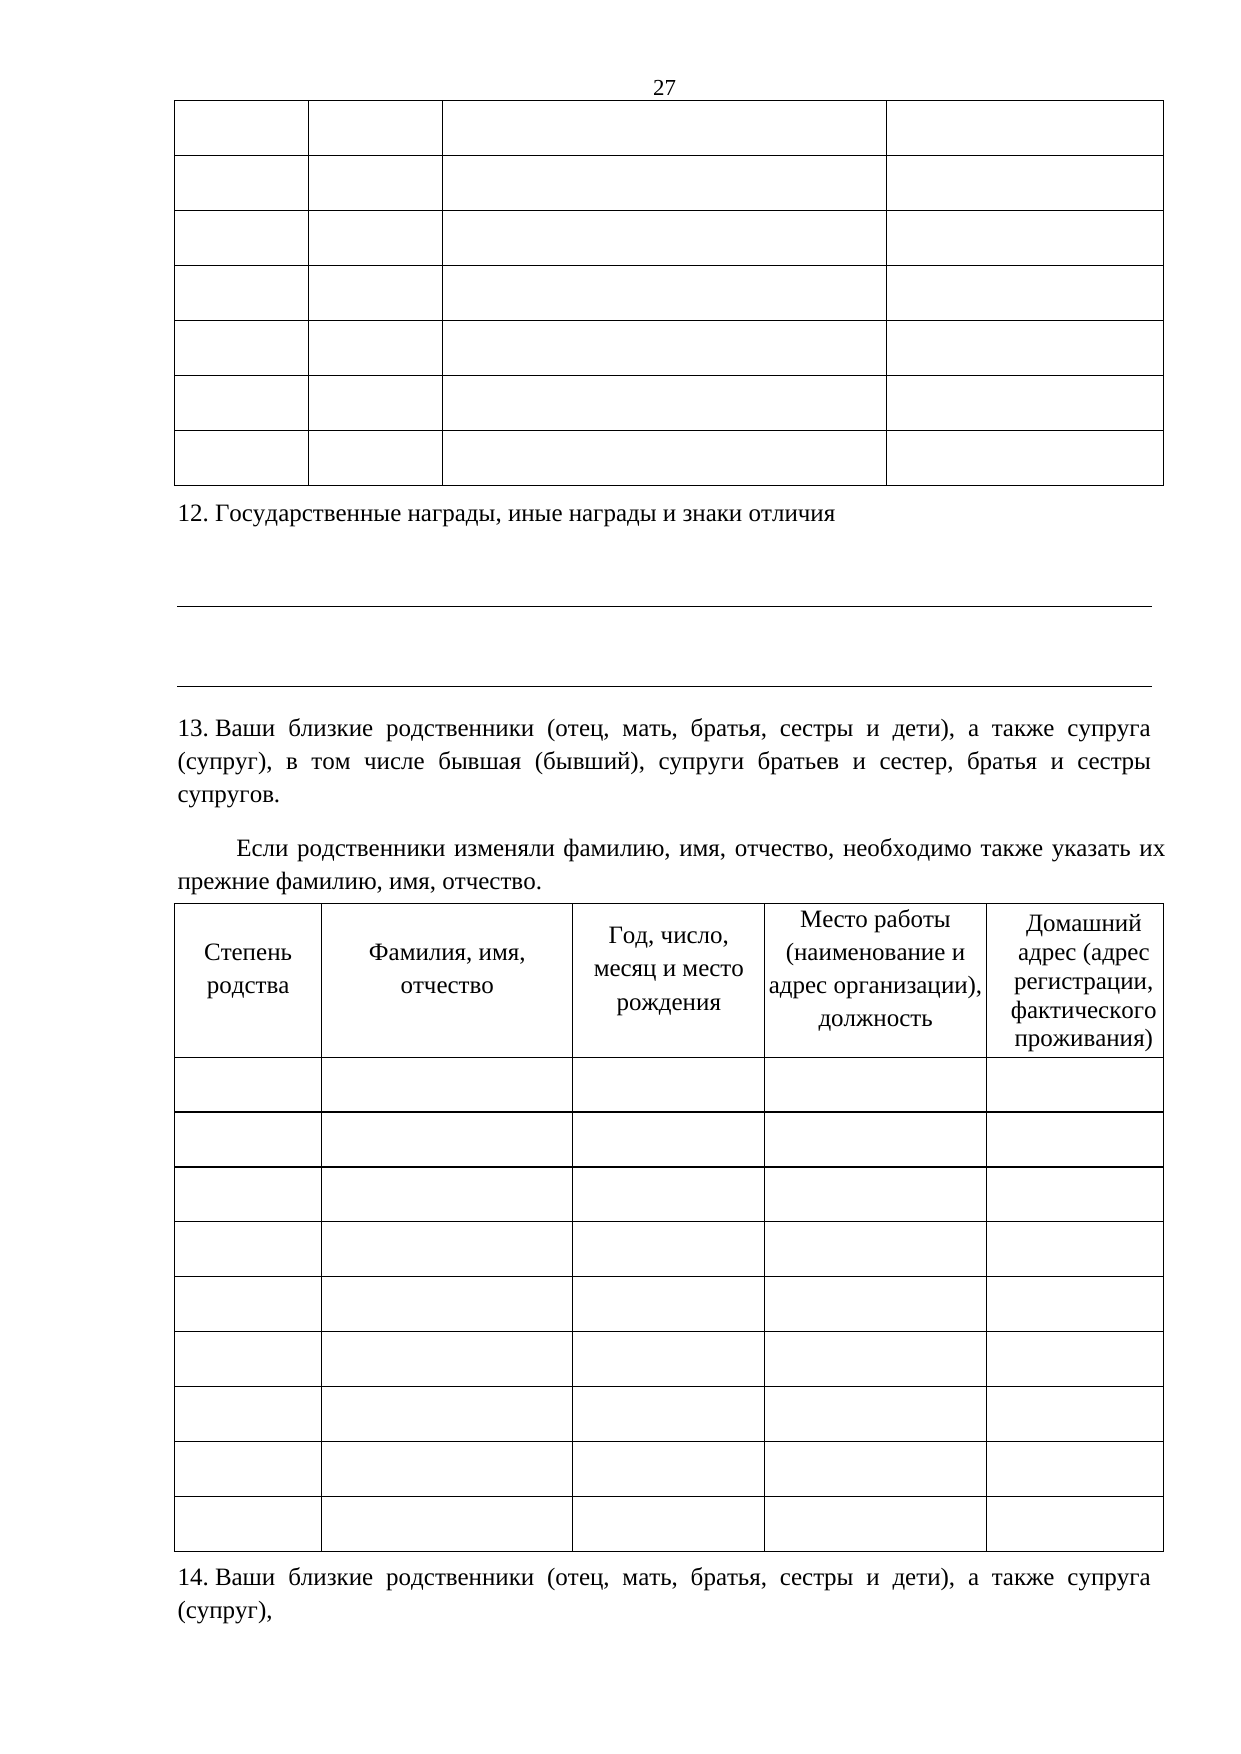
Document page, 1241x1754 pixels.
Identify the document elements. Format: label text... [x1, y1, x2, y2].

table_cell [443, 156, 886, 210]
table_cell [322, 1387, 572, 1441]
text 13. Ваши близкие родственники (отец, мать, братья, сестры и дети), а также супруга (супруг), в том числе бывшая (бывший), супруги братьев и сестер, братья и сестры супругов. [177, 713, 1152, 808]
table_cell [309, 431, 442, 484]
table_cell [322, 1332, 572, 1386]
table_cell [443, 376, 886, 429]
table_header Домашний адрес (адрес регистрации, фактического проживания) [987, 904, 1163, 1057]
table_cell [987, 1222, 1163, 1276]
table_cell [322, 1058, 572, 1111]
text Если родственники изменяли фамилию, имя, отчество, необходимо также указать их прежние фамилию, имя, отчество. [177, 833, 1167, 894]
table_cell [887, 266, 1163, 320]
table_cell [175, 1332, 321, 1386]
table_cell [765, 1113, 986, 1166]
table_cell [309, 101, 442, 155]
table_cell [987, 1168, 1163, 1221]
table_cell [175, 211, 308, 265]
table_cell [175, 1058, 321, 1111]
table_cell [309, 321, 442, 375]
table_cell [309, 266, 442, 320]
table_cell [987, 1442, 1163, 1496]
table_cell [573, 1113, 764, 1166]
table_cell [322, 1277, 572, 1331]
table_cell [887, 376, 1163, 429]
table_cell [322, 1113, 572, 1166]
table_cell [987, 1058, 1163, 1111]
table_cell [322, 1168, 572, 1221]
table_cell [987, 1277, 1163, 1331]
table_cell [887, 321, 1163, 375]
table_cell [175, 321, 308, 375]
table_header Степень родства [175, 904, 321, 1057]
table_cell [322, 1442, 572, 1496]
text 12. Государственные награды, иные награды и знаки отличия [177, 498, 1152, 527]
table_cell [309, 376, 442, 429]
table_cell [573, 1058, 764, 1111]
table_cell [987, 1497, 1163, 1551]
table_cell [765, 1058, 986, 1111]
table_cell [175, 1168, 321, 1221]
table_cell [322, 1497, 572, 1551]
table_cell [175, 1497, 321, 1551]
table_cell [987, 1113, 1163, 1166]
table_cell [987, 1332, 1163, 1386]
table_cell [443, 101, 886, 155]
table_cell [987, 1387, 1163, 1441]
table_cell [175, 266, 308, 320]
table_cell [573, 1277, 764, 1331]
table_cell [443, 211, 886, 265]
table_header Год, число, месяц и место рождения [573, 904, 764, 1057]
table_cell [443, 321, 886, 375]
table_cell [573, 1222, 764, 1276]
table_cell [175, 101, 308, 155]
table_cell [175, 1387, 321, 1441]
table_cell [175, 1113, 321, 1166]
table_cell [887, 211, 1163, 265]
table_cell [443, 431, 886, 484]
table_cell [573, 1168, 764, 1221]
table_cell [887, 156, 1163, 210]
table_cell [573, 1332, 764, 1386]
table_cell [175, 156, 308, 210]
table_cell [322, 1222, 572, 1276]
table_cell [765, 1277, 986, 1331]
table_cell [443, 266, 886, 320]
table_cell [309, 211, 442, 265]
table_cell [175, 1222, 321, 1276]
table_cell [573, 1497, 764, 1551]
table_header Фамилия, имя, отчество [322, 904, 572, 1057]
table_cell [765, 1387, 986, 1441]
table_cell [887, 431, 1163, 484]
table_cell [765, 1332, 986, 1386]
table_cell [175, 1277, 321, 1331]
table_cell [309, 156, 442, 210]
table_cell [175, 1442, 321, 1496]
table_cell [573, 1442, 764, 1496]
table_header Место работы (наименование и адрес организации), должность [765, 904, 986, 1057]
table_cell [765, 1497, 986, 1551]
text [177, 1562, 1152, 1624]
table_cell [175, 431, 308, 484]
table_cell [765, 1168, 986, 1221]
table_cell [175, 376, 308, 429]
table_cell [887, 101, 1163, 155]
table_cell [573, 1387, 764, 1441]
table_cell [765, 1222, 986, 1276]
table_cell [765, 1442, 986, 1496]
